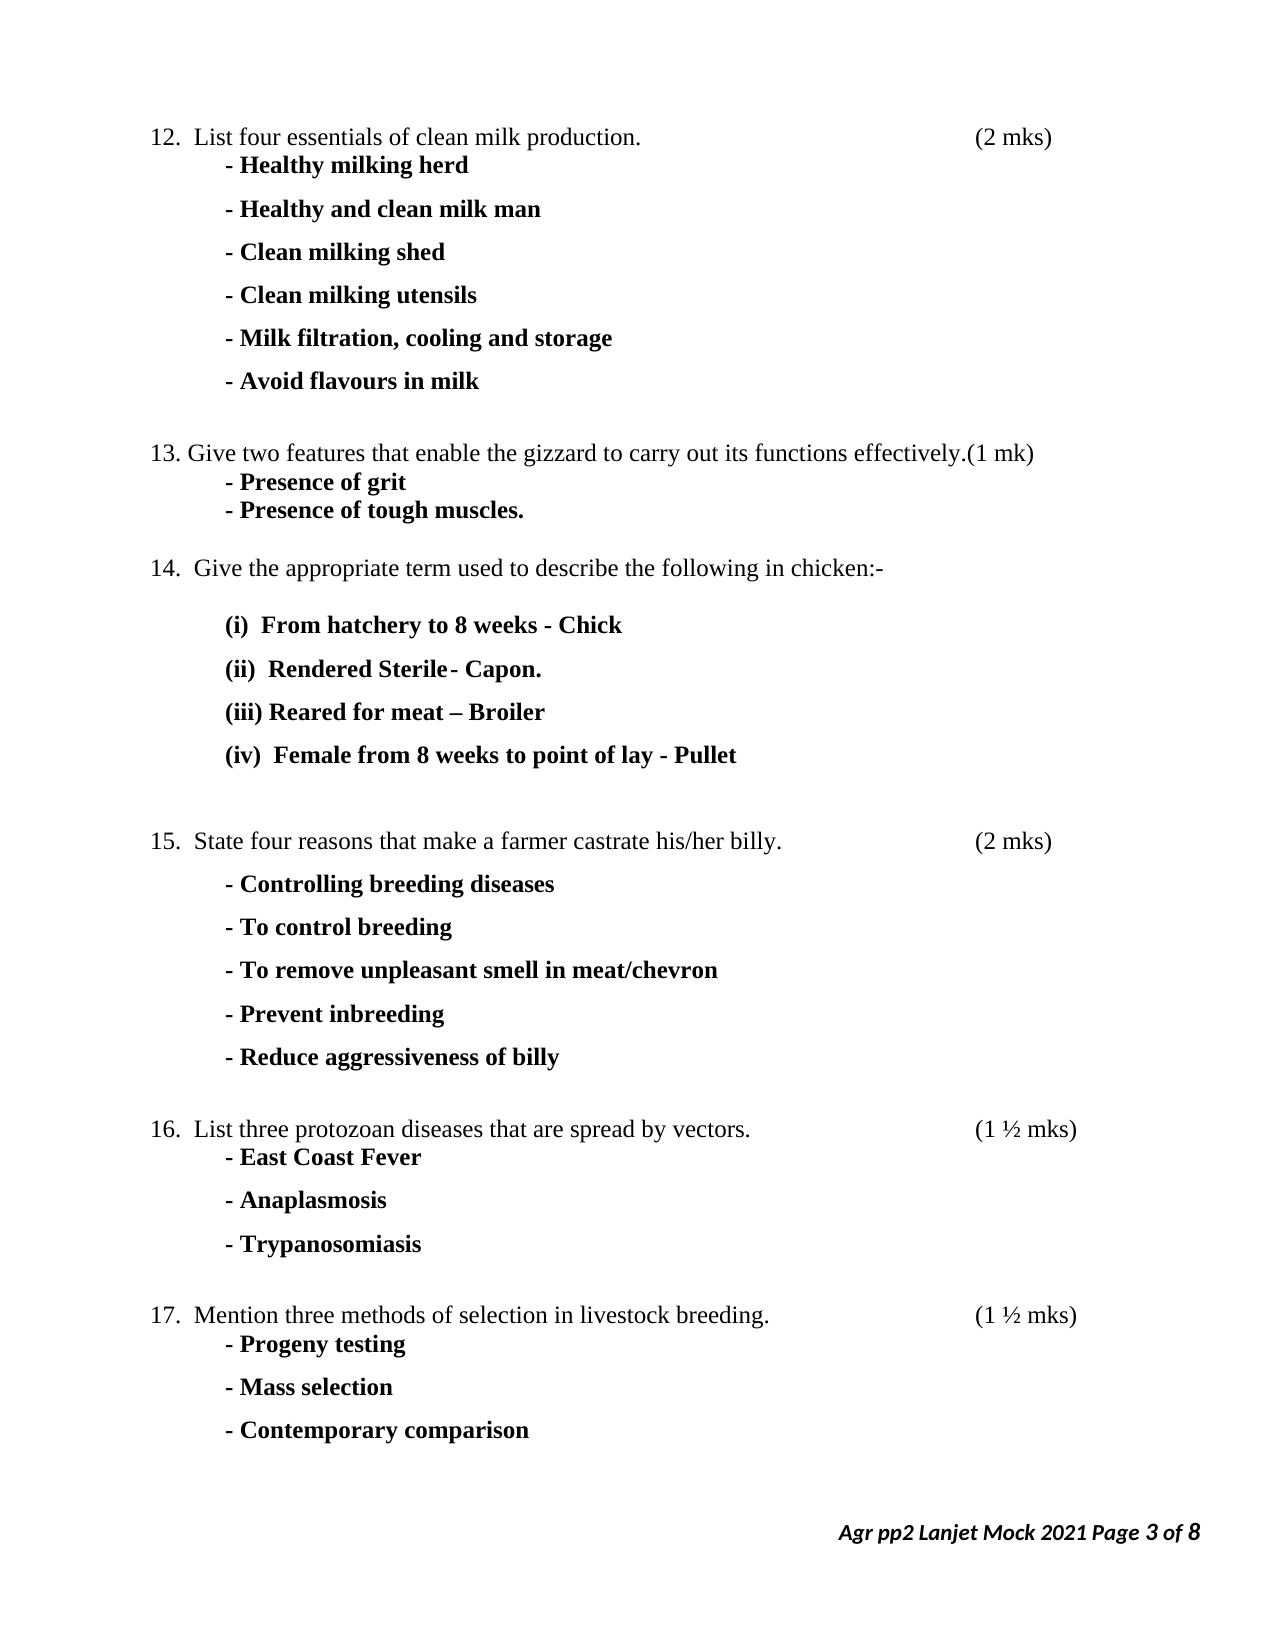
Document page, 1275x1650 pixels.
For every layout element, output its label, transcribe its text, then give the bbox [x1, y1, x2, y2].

text - Reduce aggressiveness of billy [150, 1042, 1200, 1071]
text - East Coast Fever [225, 1142, 1200, 1171]
text - Presence of grit [150, 467, 1200, 496]
text 17. Mention three methods of selection in livestock breeding. (1 ½ mks) [150, 1301, 1200, 1329]
text - Contemporary comparison [225, 1416, 1200, 1444]
text (i) From hatchery to 8 weeks - Chick [150, 611, 1200, 639]
text - Clean milking shed [225, 237, 1200, 266]
text (iii) Reared for meat – Broiler [150, 697, 1200, 726]
text - To remove unpleasant smell in meat/chevron [150, 956, 1200, 984]
text - Clean milking utensils [225, 280, 1200, 309]
text 12. List four essentials of clean milk production. (2 mks) [150, 122, 1200, 151]
text 15. State four reasons that make a farmer castrate his/her billy. (2 mks) [150, 826, 1200, 855]
text 16. List three protozoan diseases that are spread by vectors. (1 ½ mks) [150, 1114, 1200, 1142]
text (iv) Female from 8 weeks to point of lay - Pullet [150, 740, 1200, 769]
text - Healthy and clean milk man [225, 194, 1200, 222]
text - To control breeding [150, 912, 1200, 941]
text - Progeny testing [225, 1329, 1200, 1358]
text - Avoid flavours in milk [225, 366, 1200, 395]
text 13. Give two features that enable the gizzard to carry out its functions effectively.(1 mk) [150, 438, 1200, 467]
text 14. Give the appropriate term used to describe the following in chicken:- [150, 553, 1200, 582]
text - Prevent inbreeding [150, 999, 1200, 1027]
text - Milk filtration, cooling and storage [225, 323, 1200, 352]
text - Mass selection [225, 1372, 1200, 1401]
text - Controlling breeding diseases [150, 869, 1200, 898]
text - Presence of tough muscles. [150, 496, 1200, 524]
text - Trypanosomiasis [225, 1229, 1200, 1257]
text - Healthy milking herd [225, 151, 1200, 179]
text - Anaplasmosis [225, 1186, 1200, 1214]
text (ii) Rendered Sterile - Capon. [150, 654, 1200, 682]
